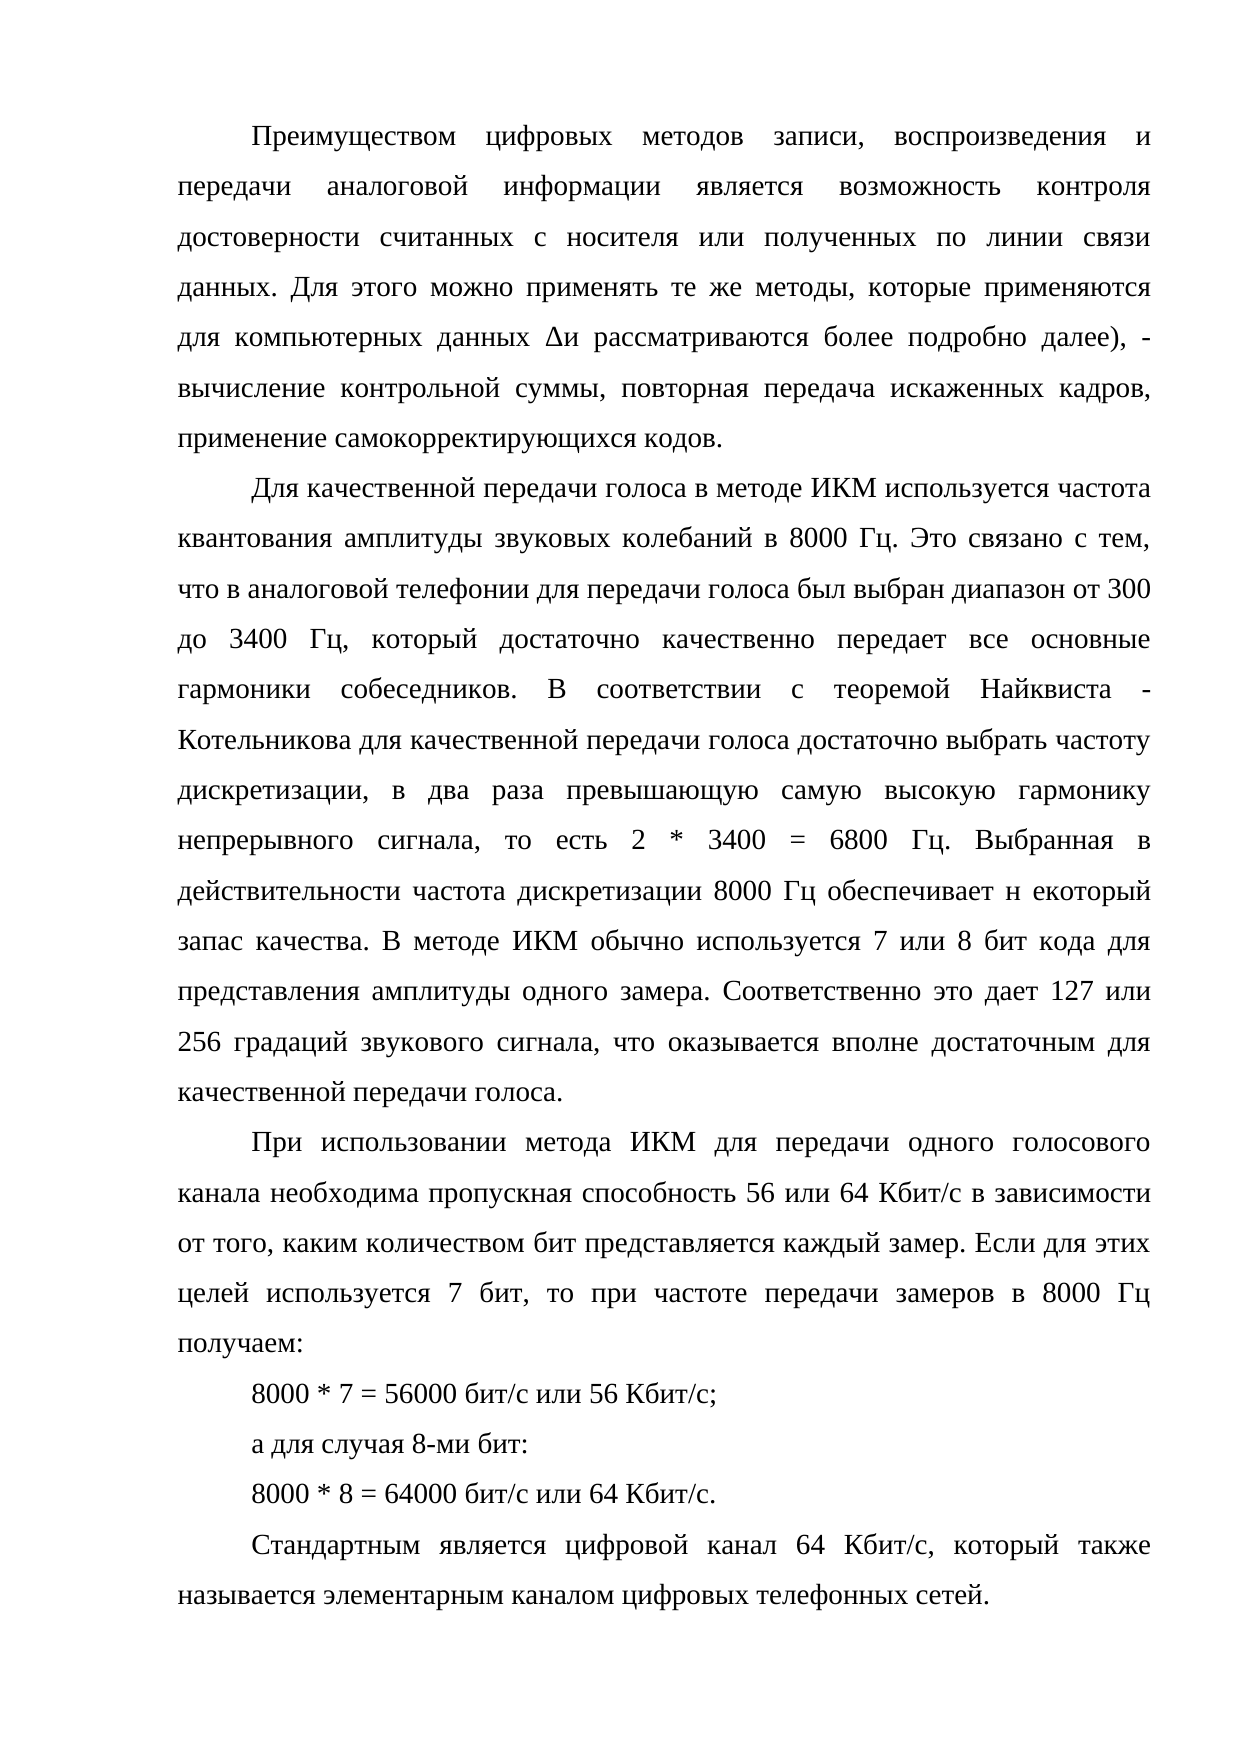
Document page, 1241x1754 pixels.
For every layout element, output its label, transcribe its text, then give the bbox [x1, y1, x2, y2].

text Стандартным является цифровой канал 64 Кбит/с, который также называется элементарным каналом цифровых телефонных сетей. [177, 1527, 1152, 1611]
text 8000 * 7 = 56000 бит/с или 56 Кбит/с; [177, 1376, 1152, 1409]
text При использовании метода ИКМ для передачи одного голосового канала необходима пропускная способность 56 или 64 Кбит/с в зависимости от того, каким количеством бит представляется каждый замер. Если для этих целей используется 7 бит, то при частоте передачи замеров в 8000 Гц получаем: [177, 1124, 1152, 1359]
text а для случая 8-ми бит: [177, 1426, 1152, 1460]
text 8000 * 8 = 64000 бит/с или 64 Кбит/с. [177, 1477, 1152, 1510]
text Для качественной передачи голоса в методе ИКМ используется частота квантования амплитуды звуковых колебаний в 8000 Гц. Это связано с тем, что в аналоговой телефонии для передачи голоса был выбран диапазон от 300 до 3400 Гц, который достаточно качественно передает все основные гармоники собеседников. В соответствии с теоремой Найквиста - Котельникова для качественной передачи голоса достаточно выбрать частоту дискретизации, в два раза превышающую самую высокую гармонику непрерывного сигнала, то есть 2 * 3400 = 6800 Гц. Выбранная в действительности частота дискретизации 8000 Гц обеспечивает н екоторый запас качества. В методе ИКМ обычно используется 7 или 8 бит кода для представления амплитуды одного замера. Соответственно это дает 127 или 256 градаций звукового сигнала, что оказывается вполне достаточным для качественной передачи голоса. [177, 470, 1152, 1108]
text Преимуществом цифровых методов записи, воспроизведения и передачи аналоговой информации является возможность контроля достоверности считанных с носителя или полученных по линии связи данных. Для этого можно применять те же методы, которые применяются для компьютерных данных Δи рассматриваются более подробно далее), - вычисление контрольной суммы, повторная передача искаженных кадров, применение самокорректирующихся кодов. [177, 118, 1152, 453]
